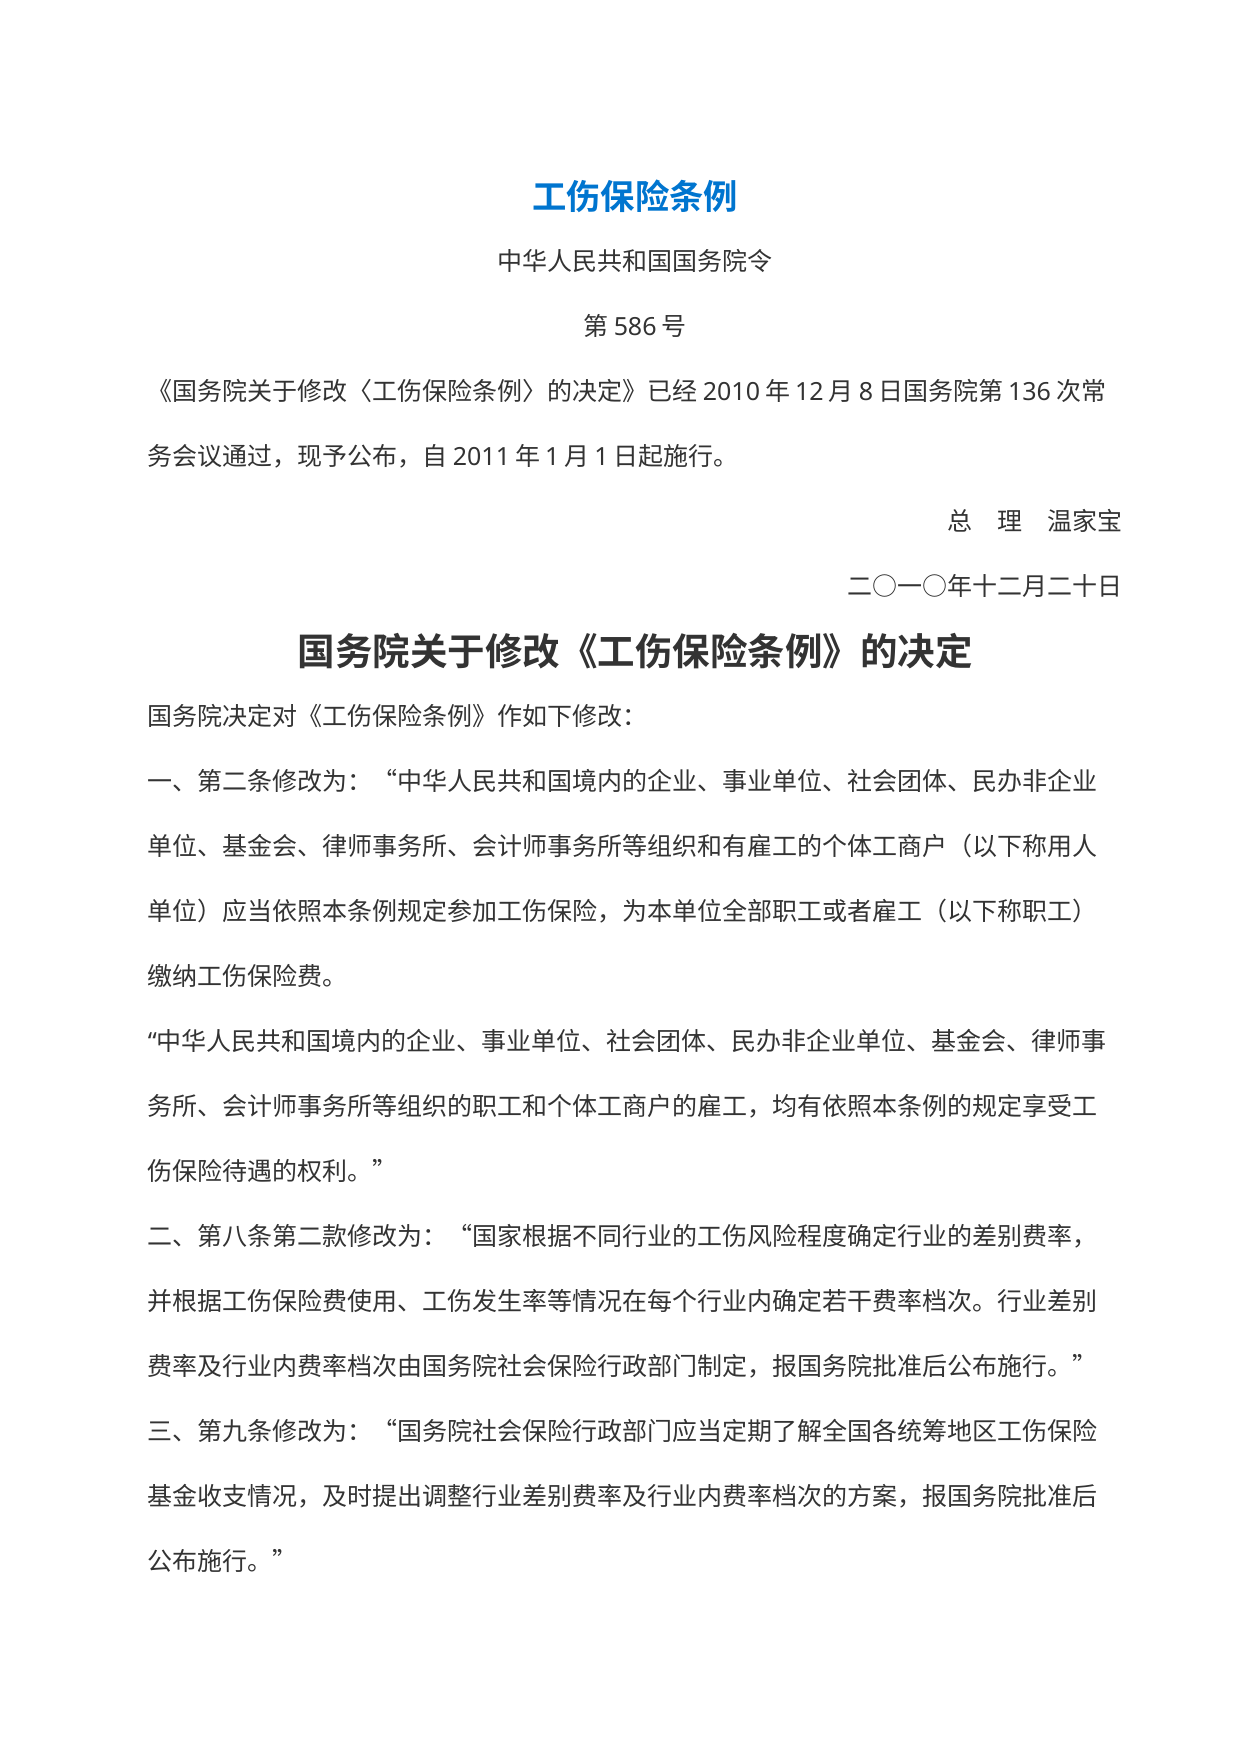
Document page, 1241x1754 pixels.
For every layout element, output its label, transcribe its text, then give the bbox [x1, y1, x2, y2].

text 第586号 [148, 292, 1122, 357]
text 一、第二条修改为：“中华人民共和国境内的企业、事业单位、社会团体、民办非企业单位、基金会、律师事务所、会计师事务所等组织和有雇工的个体工商户（以下称用人单位）应当依照本条例规定参加工伤保险，为本单位全部职工或者雇工（以下称职工）缴纳工伤保险费。 [148, 747, 1122, 1007]
text 工伤保险条例 [148, 162, 1122, 227]
text “中华人民共和国境内的企业、事业单位、社会团体、民办非企业单位、基金会、律师事务所、会计师事务所等组织的职工和个体工商户的雇工，均有依照本条例的规定享受工伤保险待遇的权利。” [148, 1007, 1122, 1202]
text 中华人民共和国国务院令 [148, 227, 1122, 292]
text 二○一○年十二月二十日 [148, 552, 1122, 617]
text 总 理 温家宝 [148, 487, 1122, 552]
text 三、第九条修改为：“国务院社会保险行政部门应当定期了解全国各统筹地区工伤保险基金收支情况，及时提出调整行业差别费率及行业内费率档次的方案，报国务院批准后公布施行。” [148, 1397, 1122, 1592]
text 二、第八条第二款修改为：“国家根据不同行业的工伤风险程度确定行业的差别费率，并根据工伤保险费使用、工伤发生率等情况在每个行业内确定若干费率档次。行业差别费率及行业内费率档次由国务院社会保险行政部门制定，报国务院批准后公布施行。” [148, 1202, 1122, 1397]
text 《国务院关于修改〈工伤保险条例〉的决定》已经2010年12月8日国务院第136次常务会议通过，现予公布，自2011年1月1日起施行。 [148, 357, 1122, 487]
text 国务院关于修改《工伤保险条例》的决定 [148, 617, 1122, 682]
text 国务院决定对《工伤保险条例》作如下修改： [148, 682, 1122, 747]
